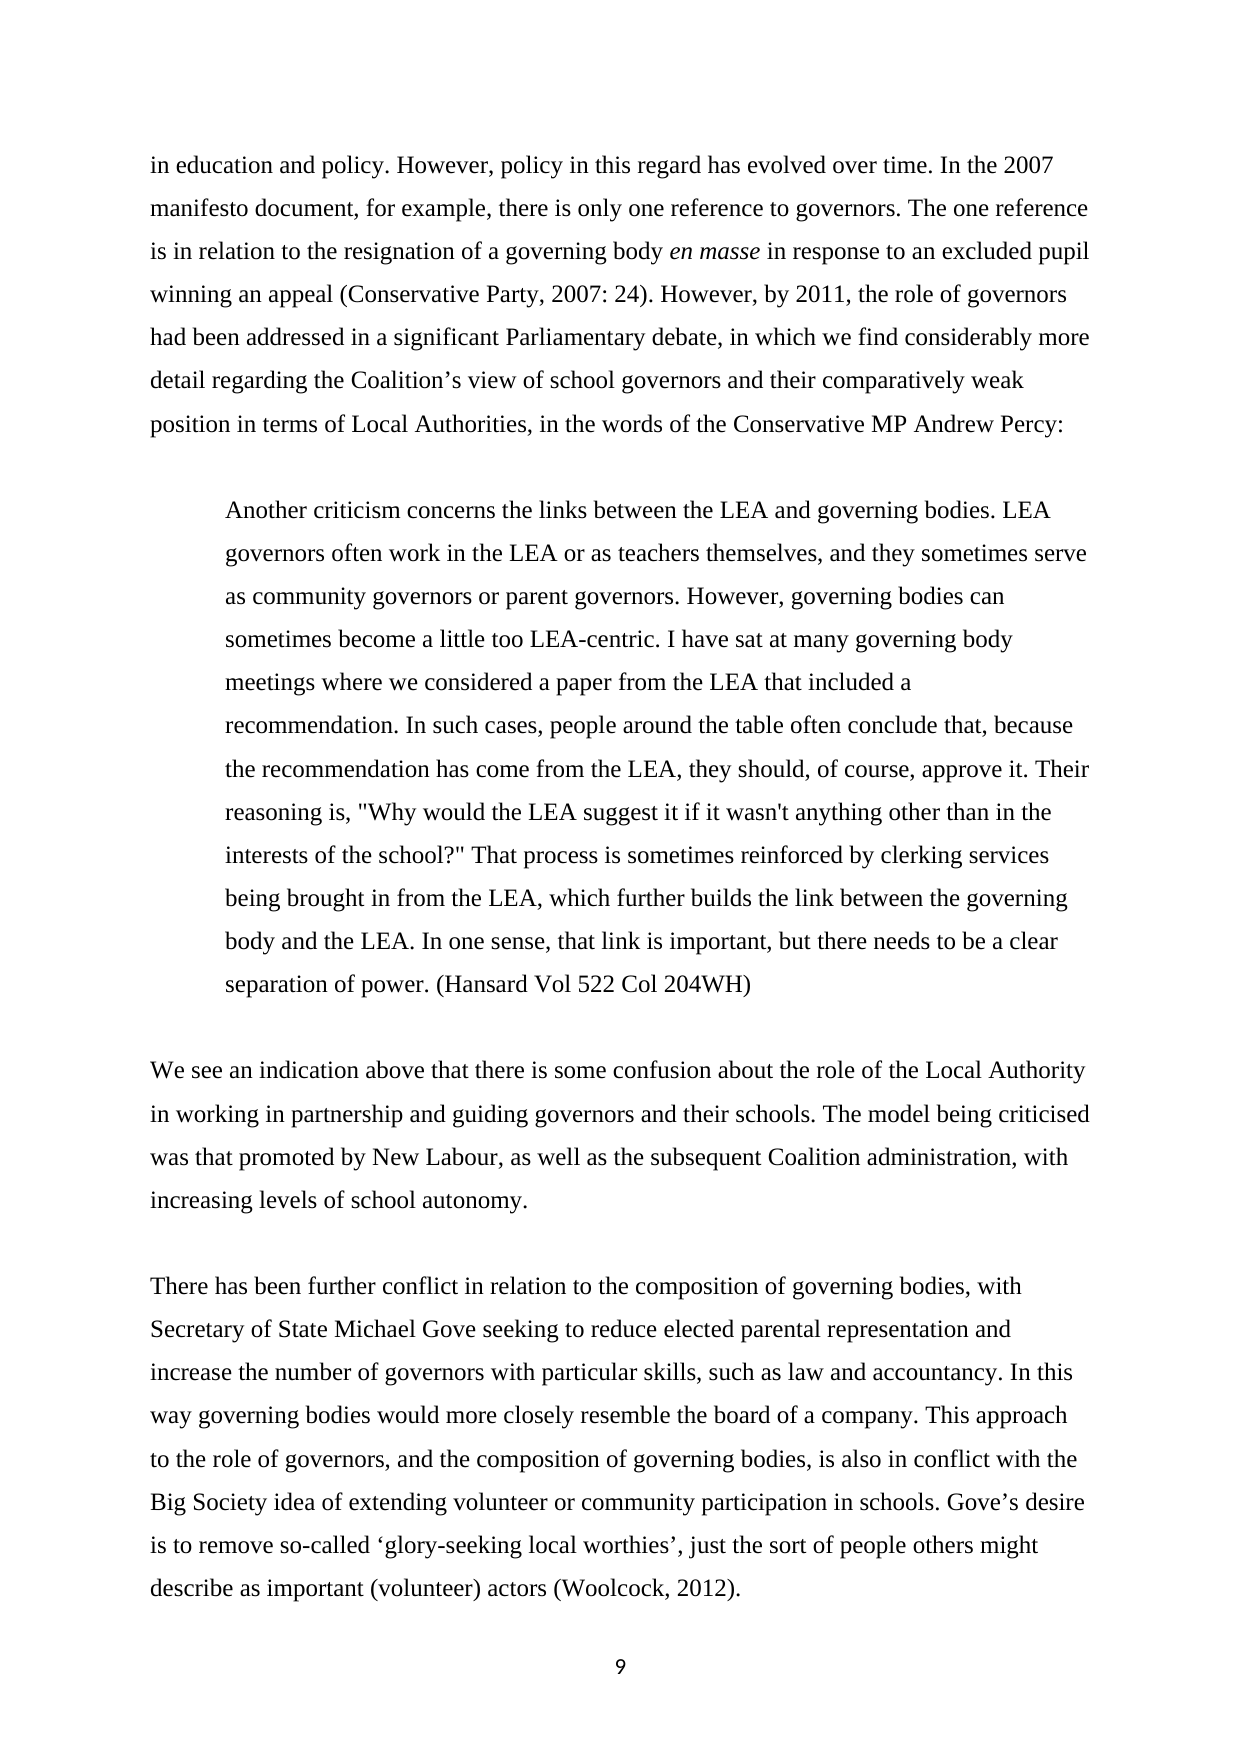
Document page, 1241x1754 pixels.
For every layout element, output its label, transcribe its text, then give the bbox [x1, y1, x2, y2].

text There has been further conflict in relation to the composition of governing bodies, with Secretary of State Michael Gove seeking to reduce elected parental representation and increase the number of governors with particular skills, such as law and accountancy. In this way governing bodies would more closely resemble the board of a company. This approach to the role of governors, and the composition of governing bodies, is also in conflict with the Big Society idea of extending volunteer or community participation in schools. Gove’s desire is to remove so-called ‘glory-seeking local worthies’, just the sort of people others might describe as important (volunteer) actors (Woolcock, 2012). [150, 1271, 1090, 1602]
text We see an indication above that there is some confusion about the role of the Local Authority in working in partnership and guiding governors and their schools. The model being criticised was that promoted by New Labour, as well as the subsequent Coalition administration, with increasing levels of school autonomy. [150, 1056, 1090, 1214]
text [150, 150, 1090, 437]
text Another criticism concerns the links between the LEA and governing bodies. LEA governors often work in the LEA or as teachers themselves, and they sometimes serve as community governors or parent governors. However, governing bodies can sometimes become a little too LEA-centric. I have sat at many governing body meetings where we considered a paper from the LEA that included a recommendation. In such cases, people around the table often conclude that, because the recommendation has come from the LEA, they should, of course, approve it. Their reasoning is, "Why would the LEA suggest it if it wasn't anything other than in the interests of the school?" That process is sometimes reinforced by clerking services being brought in from the LEA, which further builds the link between the governing body and the LEA. In one sense, that link is important, but there needs to be a clear separation of power. (Hansard Vol 522 Col 204WH) [225, 495, 1090, 998]
